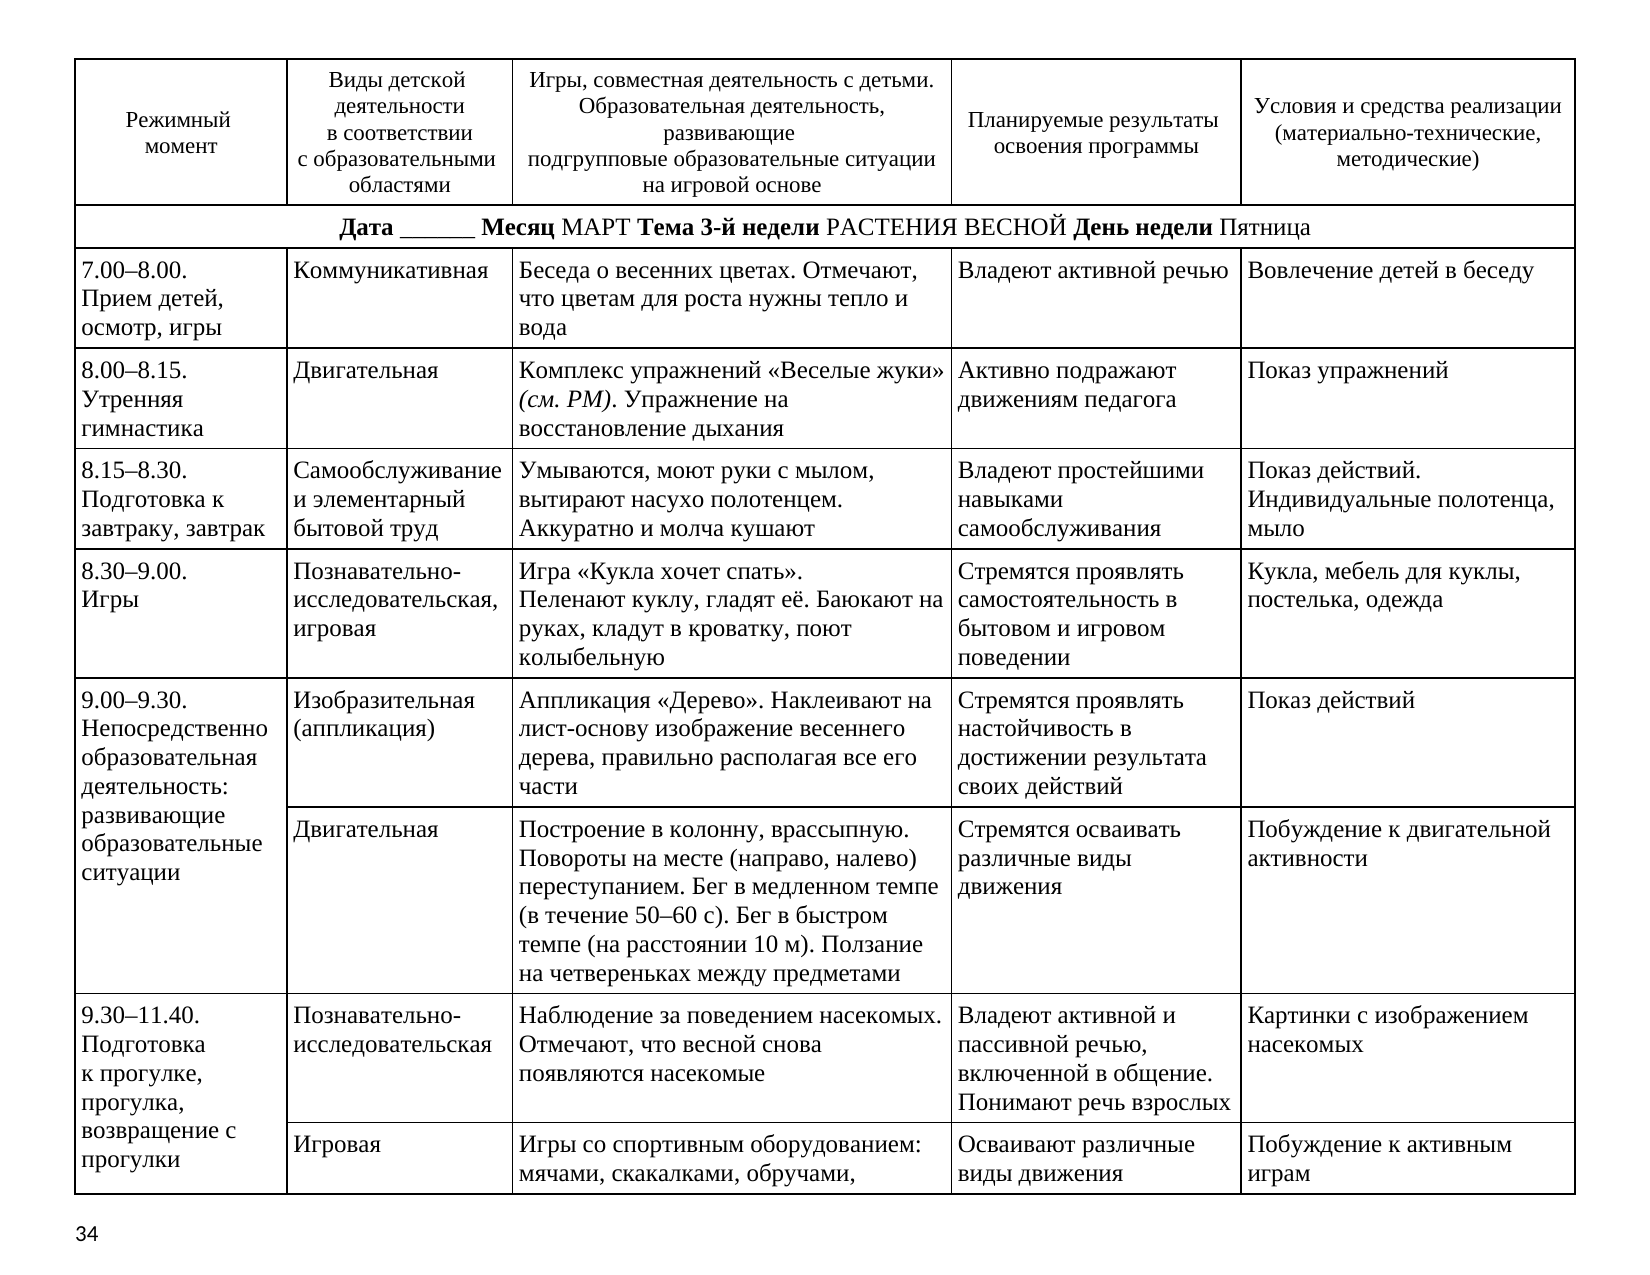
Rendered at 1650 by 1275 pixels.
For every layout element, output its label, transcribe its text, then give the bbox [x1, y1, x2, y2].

table_cell Побуждение к активным играм [1242, 1123, 1574, 1193]
table_cell 9.30–11.40. Подготовка к прогулке, прогулка, возвращение с прогулки [76, 994, 286, 1193]
table_cell Познавательно-исследовательская, игровая [288, 550, 512, 677]
table_cell Изобразительная (аппликация) [288, 679, 512, 806]
table_header Условия и средства реализации (материально-технические, методические) [1242, 60, 1574, 204]
table_cell Владеют активной и пассивной речью, включенной в общение. Понимают речь взрослых [952, 994, 1240, 1122]
table_cell Побуждение к двигательной активности [1242, 808, 1574, 993]
table_cell Владеют простейшими навыками самообслуживания [952, 449, 1240, 548]
table_cell Вовлечение детей в беседу [1242, 249, 1574, 347]
table_cell Комплекс упражнений «Веселые жуки» (см. РМ). Упражнение на восстановление дыхания [513, 349, 951, 448]
table_cell Построение в колонну, врассыпную. Повороты на месте (направо, налево) переступанием. Бег в медленном темпе (в течение 50–60 с). Бег в быстром темпе (на расстоянии 10 м). Ползание на четвереньках между предметами [513, 808, 951, 993]
table_cell 8.15–8.30. Подготовка к завтраку, завтрак [76, 449, 286, 548]
table_cell Познавательно-исследовательская [288, 994, 512, 1122]
table_cell 8.00–8.15. Утренняя гимнастика [76, 349, 286, 448]
table_header Режимный момент [76, 60, 286, 204]
table_cell Показ упражнений [1242, 349, 1574, 448]
table_cell Показ действий [1242, 679, 1574, 806]
table_cell Дата ______ Месяц Март Тема 3-й недели Растения весной День недели Пятница [76, 206, 1574, 247]
table_cell Активно подражают движениям педагога [952, 349, 1240, 448]
table_cell Осваивают различные виды движения [952, 1123, 1240, 1193]
table_cell Коммуникативная [288, 249, 512, 347]
table_cell Картинки с изображением насекомых [1242, 994, 1574, 1122]
table_cell Беседа о весенних цветах. Отмечают, что цветам для роста нужны тепло и вода [513, 249, 951, 347]
table_cell Самообслуживание и элементарный бытовой труд [288, 449, 512, 548]
table_cell Двигательная [288, 349, 512, 448]
table_cell Игра «Кукла хочет спать». Пеленают куклу, гладят её. Баюкают на руках, кладут в кроватку, поют колыбельную [513, 550, 951, 677]
table_cell Умываются, моют руки с мылом, вытирают насухо полотенцем. Аккуратно и молча кушают [513, 449, 951, 548]
table_cell 8.30–9.00. Игры [76, 550, 286, 677]
table_cell 9.00–9.30. Непосредственно образовательная деятельность: развивающие образовательные ситуации [76, 679, 286, 993]
table_cell Игровая [288, 1123, 512, 1193]
table_header Виды детской деятельности в соответствии с образовательными областями [288, 60, 512, 204]
table_cell Игры со спортивным оборудованием: мячами, скакалками, обручами, кольцебросом [513, 1123, 951, 1193]
table_header Игры, совместная деятельность с детьми. Образовательная деятельность, развивающие подгрупповые образовательные ситуации на игровой основе [513, 60, 951, 204]
table_cell 7.00–8.00. Прием детей, осмотр, игры [76, 249, 286, 347]
table_cell Наблюдение за поведением насекомых. Отмечают, что весной снова появляются насекомые [513, 994, 951, 1122]
table_cell Владеют активной речью [952, 249, 1240, 347]
table_cell Показ действий. Индивидуальные полотенца, мыло [1242, 449, 1574, 548]
table_cell Стремятся проявлять самостоятельность в бытовом и игровом поведении [952, 550, 1240, 677]
table_cell Стремятся проявлять настойчивость в достижении результата своих действий [952, 679, 1240, 806]
table_cell Двигательная [288, 808, 512, 993]
table_header Планируемые результаты освоения программы [952, 60, 1240, 204]
table_cell Кукла, мебель для куклы, постелька, одежда [1242, 550, 1574, 677]
table_cell Аппликация «Дерево». Наклеивают на лист-основу изображение весеннего дерева, правильно располагая все его части [513, 679, 951, 806]
table_cell Стремятся осваивать различные виды движения [952, 808, 1240, 993]
